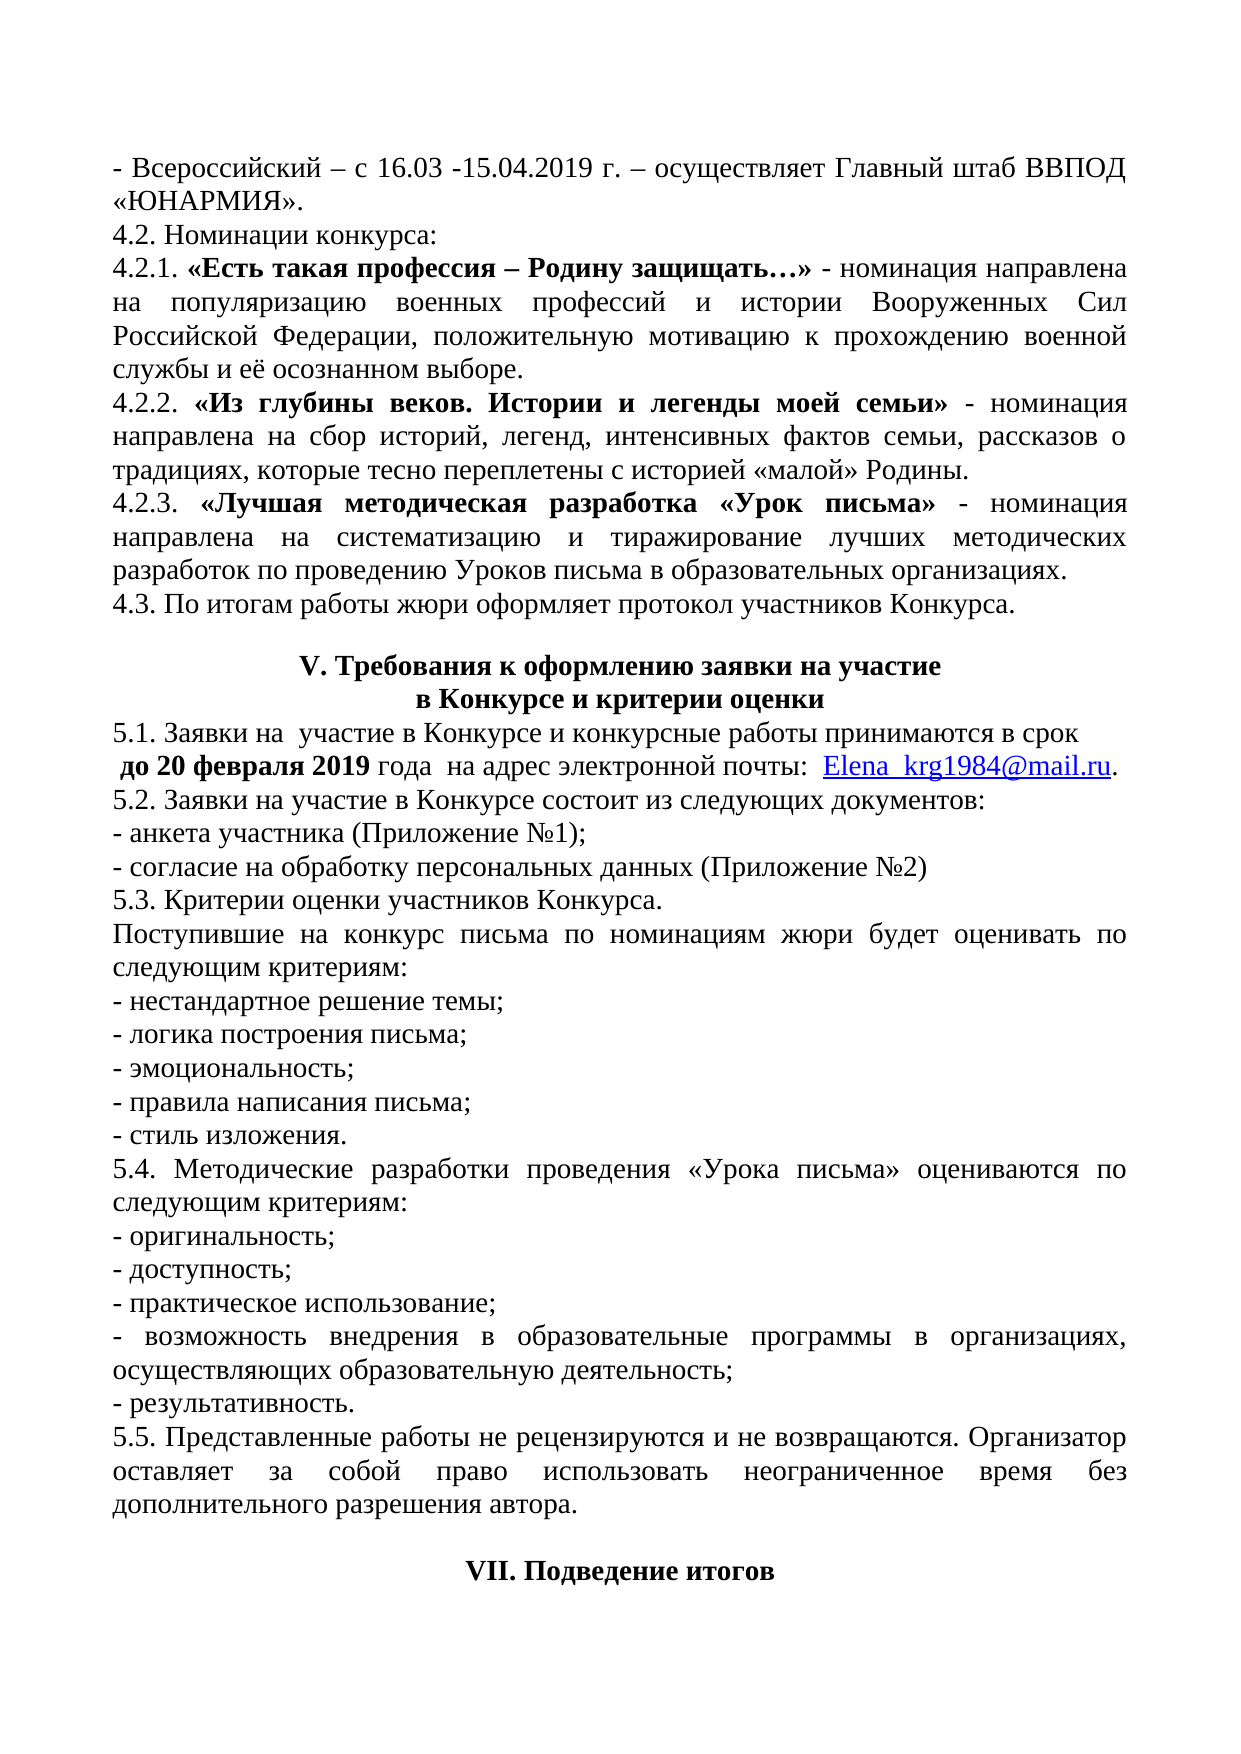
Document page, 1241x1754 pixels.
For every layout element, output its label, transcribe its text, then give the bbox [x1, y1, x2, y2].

text 4.2.1. «Есть такая профессия – Родину защищать…» - номинация направлена на популяризацию военных профессий и истории Вооруженных Сил Российской Федерации, положительную мотивацию к прохождению военной службы и её осознанном выборе. [112, 251, 1128, 385]
text - эмоциональность; [112, 1050, 1128, 1084]
text - стиль изложения. [112, 1117, 1128, 1151]
text 5.4. Методические разработки проведения «Урока письма» оцениваются по следующим критериям: [112, 1151, 1128, 1218]
text - практическое использование; [112, 1285, 1128, 1318]
text - правила написания письма; [112, 1084, 1128, 1117]
text 5.1. Заявки на участие в Конкурсе и конкурсные работы принимаются в срок [112, 715, 1128, 748]
text 4.2. Номинации конкурса: [112, 217, 1128, 251]
text в Конкурсе и критерии оценки [112, 681, 1128, 715]
text до 20 февраля 2019 года на адрес электронной почты: Elena_krg1984@mail.ru. [112, 748, 1128, 782]
text - возможность внедрения в образовательные программы в организациях, осуществляющих образовательную деятельность; [112, 1318, 1128, 1386]
text VII. Подведение итогов [112, 1553, 1128, 1587]
text 5.3. Критерии оценки участников Конкурса. [112, 882, 1128, 916]
text V. Требования к оформлению заявки на участие [112, 648, 1128, 681]
text Поступившие на конкурс письма по номинациям жюри будет оценивать по следующим критериям: [112, 916, 1128, 983]
text - нестандартное решение темы; [112, 983, 1128, 1017]
text 4.3. По итогам работы жюри оформляет протокол участников Конкурса. [112, 586, 1128, 619]
text - результативность. [112, 1386, 1128, 1419]
text - анкета участника (Приложение №1); [112, 815, 1128, 849]
text 5.5. Представленные работы не рецензируются и не возвращаются. Организатор оставляет за собой право использовать неограниченное время без дополнительного разрешения автора. [112, 1419, 1128, 1520]
text - оригинальность; [112, 1218, 1128, 1251]
text 4.2.3. «Лучшая методическая разработка «Урок письма» - номинация направлена на систематизацию и тиражирование лучших методических разработок по проведению Уроков письма в образовательных организациях. [112, 485, 1128, 586]
text - логика построения письма; [112, 1017, 1128, 1050]
text 5.2. Заявки на участие в Конкурсе состоит из следующих документов: [112, 782, 1128, 815]
text - доступность; [112, 1251, 1128, 1285]
text 4.2.2. «Из глубины веков. Истории и легенды моей семьи» - номинация направлена на сбор историй, легенд, интенсивных фактов семьи, рассказов о традициях, которые тесно переплетены с историей «малой» Родины. [112, 385, 1128, 485]
text - согласие на обработку персональных данных (Приложение №2) [112, 849, 1128, 882]
text - Всероссийский – с 16.03 -15.04.2019 г. – осуществляет Главный штаб ВВПОД «ЮНАРМИЯ». [112, 150, 1128, 217]
